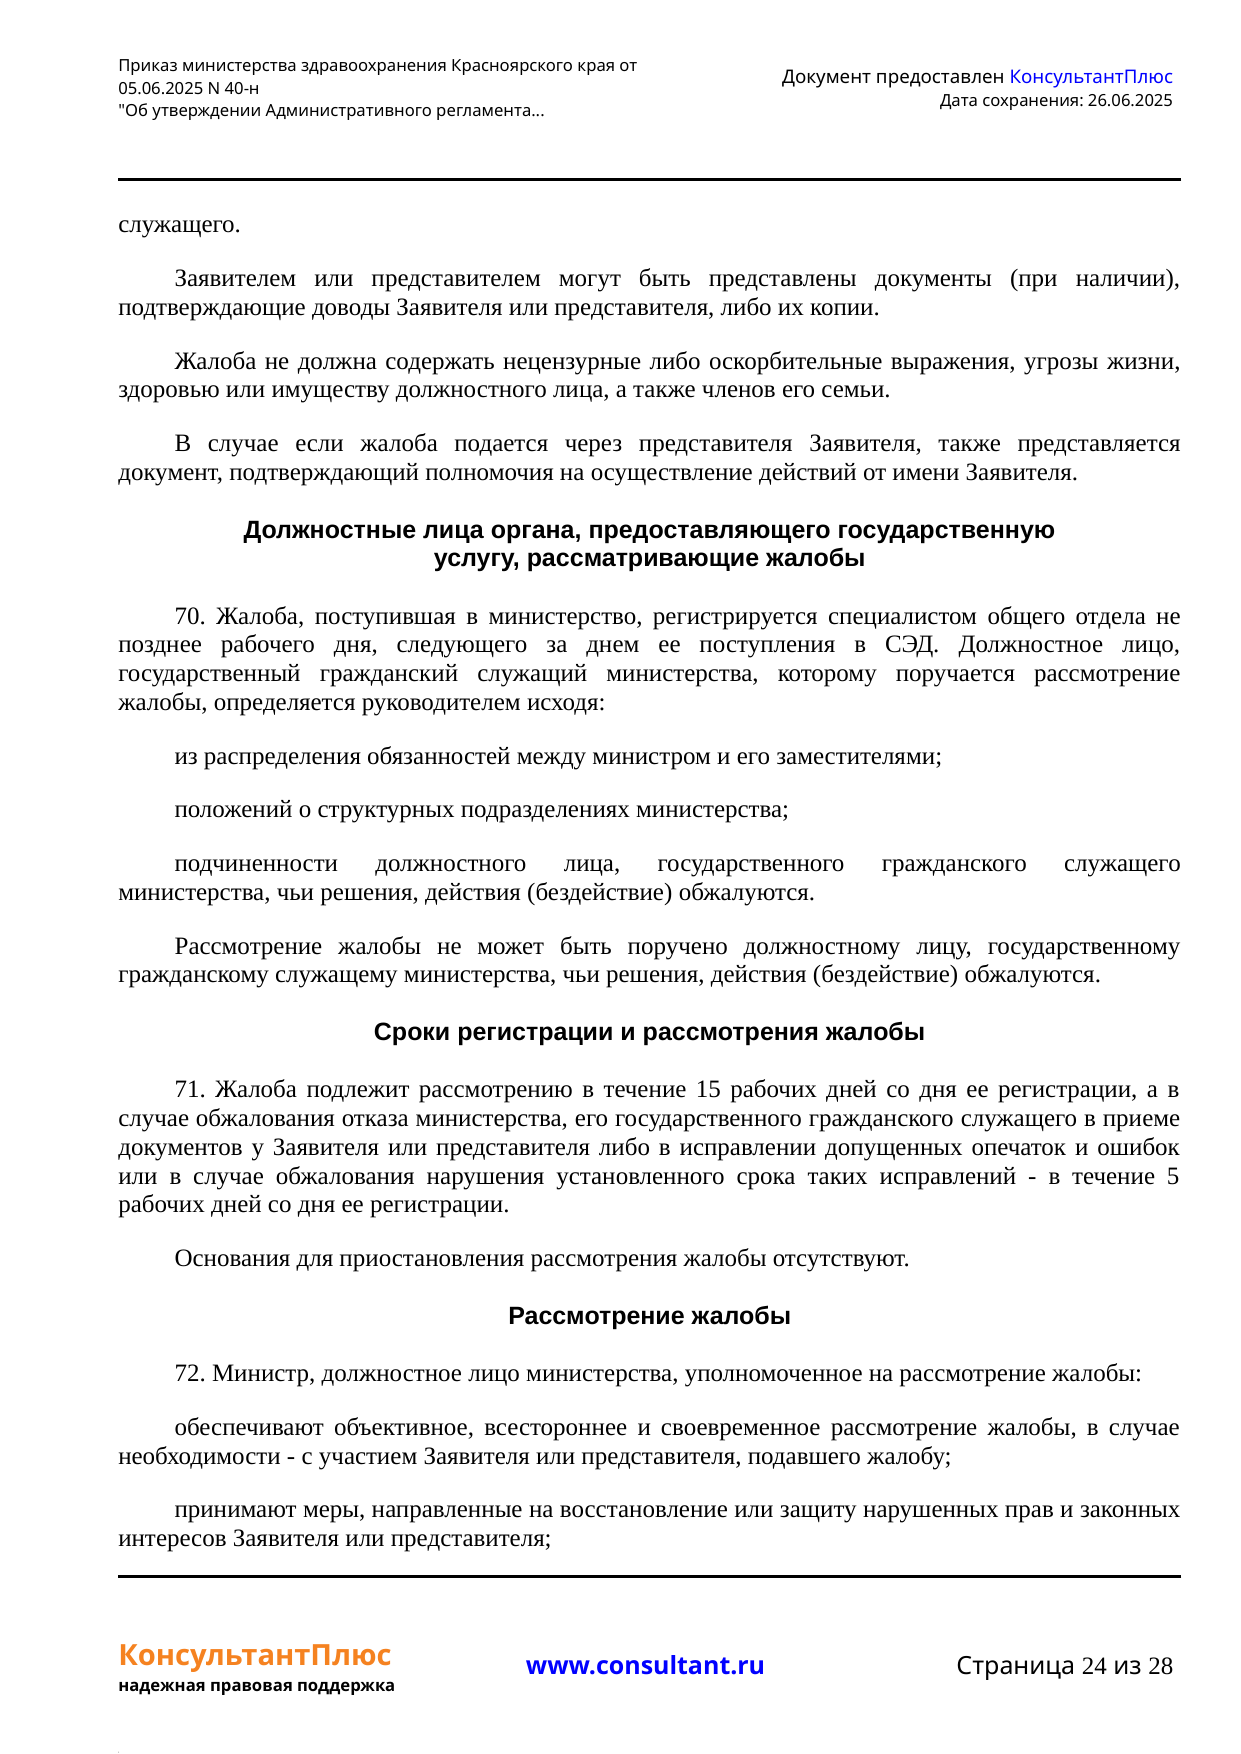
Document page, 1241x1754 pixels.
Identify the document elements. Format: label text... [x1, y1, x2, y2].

text подчиненности должностного лица, государственного гражданского служащего министерства, чьи решения, действия (бездействие) обжалуются. [118, 848, 1181, 906]
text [118, 209, 1181, 238]
text 71. Жалоба подлежит рассмотрению в течение 15 рабочих дней со дня ее регистрации, а в случае обжалования отказа министерства, его государственного гражданского служащего в приеме документов у Заявителя или представителя либо в исправлении допущенных опечаток и ошибок или в случае обжалования нарушения установленного срока таких исправлений - в течение 5 рабочих дней со дня ее регистрации. [118, 1074, 1181, 1218]
text Рассмотрение жалобы не может быть поручено должностному лицу, государственному гражданскому служащему министерства, чьи решения, действия (бездействие) обжалуются. [118, 931, 1181, 988]
text из распределения обязанностей между министром и его заместителями; [118, 741, 1181, 769]
title Сроки регистрации и рассмотрения жалобы [118, 1017, 1181, 1046]
text Заявителем или представителем могут быть представлены документы (при наличии), подтверждающие доводы Заявителя или представителя, либо их копии. [118, 263, 1181, 321]
title Рассмотрение жалобы [118, 1301, 1181, 1329]
title услугу, рассматривающие жалобы [118, 543, 1181, 572]
title Должностные лица органа, предоставляющего государственную [118, 514, 1181, 543]
text Жалоба не должна содержать нецензурные либо оскорбительные выражения, угрозы жизни, здоровью или имуществу должностного лица, а также членов его семьи. [118, 346, 1181, 403]
text Основания для приостановления рассмотрения жалобы отсутствуют. [118, 1243, 1181, 1272]
text положений о структурных подразделениях министерства; [118, 794, 1181, 823]
text 70. Жалоба, поступившая в министерство, регистрируется специалистом общего отдела не позднее рабочего дня, следующего за днем ее поступления в СЭД. Должностное лицо, государственный гражданский служащий министерства, которому поручается рассмотрение жалобы, определяется руководителем исходя: [118, 601, 1181, 716]
text принимают меры, направленные на восстановление или защиту нарушенных прав и законных интересов Заявителя или представителя; [118, 1494, 1181, 1552]
text 72. Министр, должностное лицо министерства, уполномоченное на рассмотрение жалобы: [118, 1358, 1181, 1387]
text В случае если жалоба подается через представителя Заявителя, также представляется документ, подтверждающий полномочия на осуществление действий от имени Заявителя. [118, 428, 1181, 486]
text обеспечивают объективное, всестороннее и своевременное рассмотрение жалобы, в случае необходимости - с участием Заявителя или представителя, подавшего жалобу; [118, 1412, 1181, 1469]
